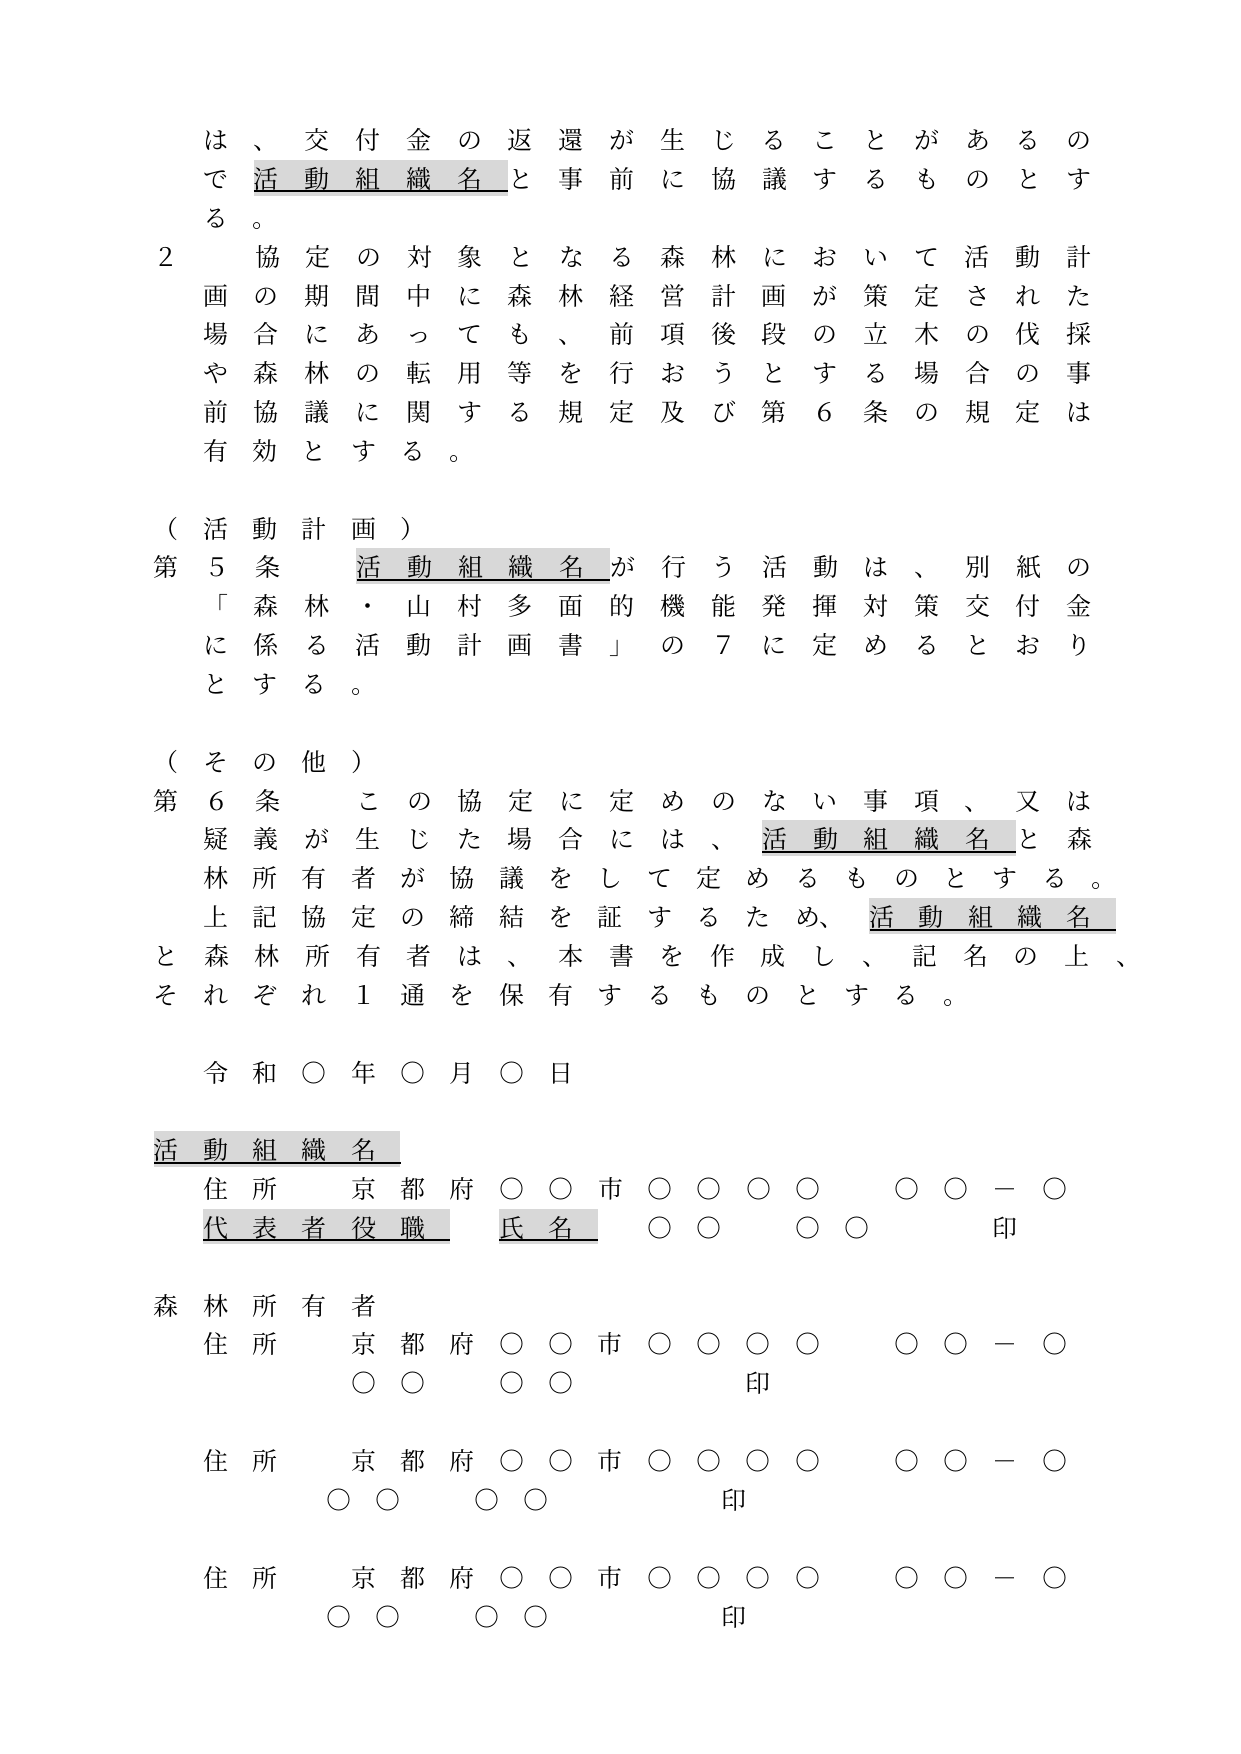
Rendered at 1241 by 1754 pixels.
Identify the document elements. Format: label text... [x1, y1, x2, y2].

text 第５条 活動組織名が行う活動は、別紙の「森林・山村多面的機能発揮対策交付金に係る活動計画書」の７に定めるとおりとする。 [153, 547, 1116, 702]
text ○○ ○○ 印 [153, 1479, 1116, 1518]
text 住所 京都府○○市○○○○ ○○－○ [153, 1557, 1116, 1596]
text ○○ ○○ 印 [153, 1363, 1116, 1401]
text 第６条 この協定に定めのない事項、又は疑義が生じた場合には、活動組織名と森林所有者が協議をして定めるものとする。 [153, 780, 1116, 896]
text 住所 京都府○○市○○○○ ○○－○ [153, 1168, 1116, 1207]
text ○○ ○○ 印 [153, 1596, 1116, 1634]
text 住所 京都府○○市○○○○ ○○－○ [153, 1440, 1116, 1479]
text 森林所有者 [153, 1285, 1116, 1324]
text ２ 協定の対象となる森林において活動計画の期間中に森林経営計画が策定された場合にあっても、前項後段の立木の伐採や森林の転用等を行おうとする場合の事前協議に関する規定及び第６条の規定は有効とする。 [153, 236, 1116, 469]
text 代表者役職 氏名 ○○ ○○ 印 [153, 1207, 1116, 1246]
text 住所 京都府○○市○○○○ ○○－○ [153, 1324, 1116, 1363]
text （その他） [153, 741, 1116, 780]
text （活動計画） [153, 508, 1116, 547]
text 上記協定の締結を証するため、活動組織名と森林所有者は、本書を作成し、記名の上、それぞれ１通を保有するものとする。 [153, 896, 1116, 1013]
text 令和○年○月○日 [153, 1052, 1017, 1091]
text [153, 119, 1116, 236]
text 活動組織名 [153, 1129, 1116, 1168]
